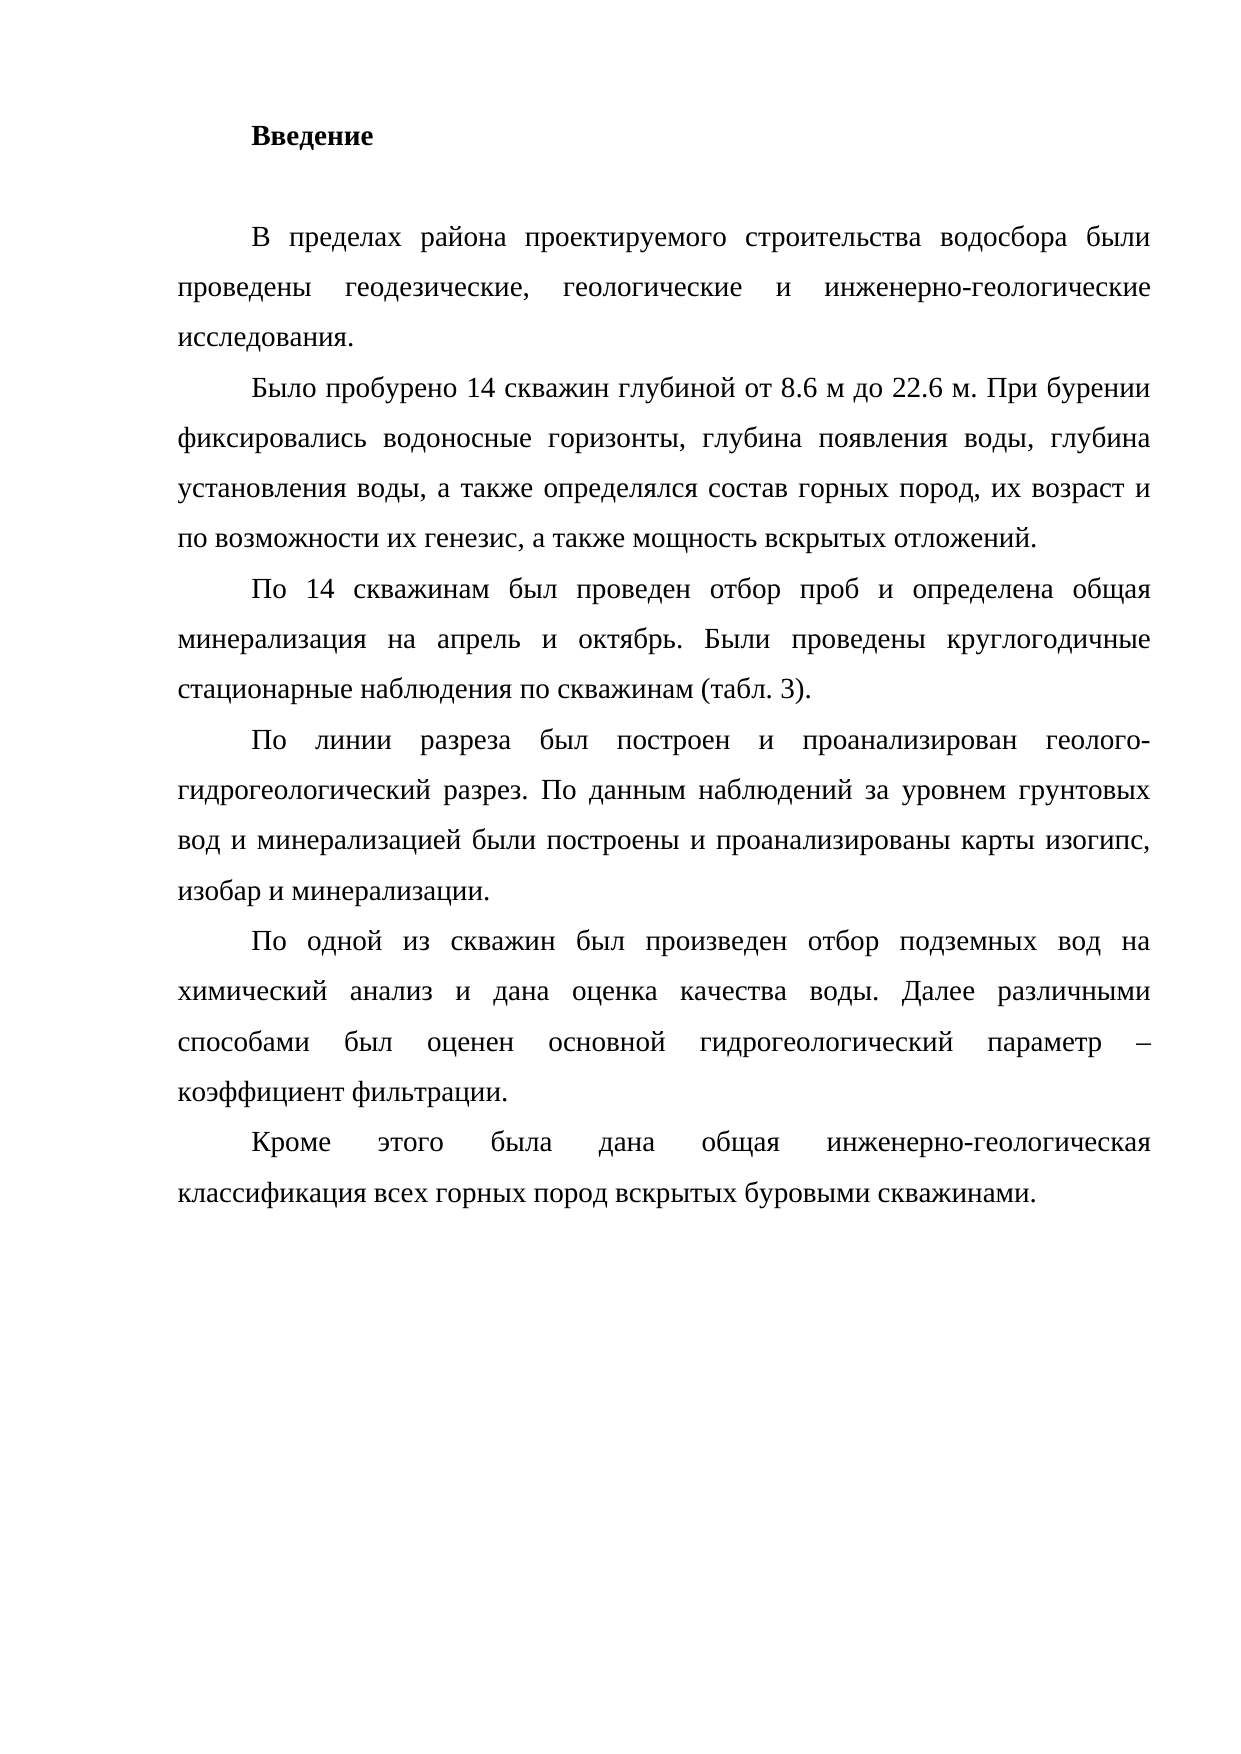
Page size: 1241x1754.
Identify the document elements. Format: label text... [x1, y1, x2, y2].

text По одной из скважин был произведен отбор подземных вод на химический анализ и дана оценка качества воды. Далее различными способами был оценен основной гидрогеологический параметр – коэффициент фильтрации. [177, 923, 1152, 1108]
text Было пробурено 14 скважин глубиной от 8.6 м до 22.6 м. При бурении фиксировались водоносные горизонты, глубина появления воды, глубина установления воды, а также определялся состав горных пород, их возраст и по возможности их генезис, а также мощность вскрытых отложений. [177, 370, 1152, 554]
text По 14 скважинам был проведен отбор проб и определена общая минерализация на апрель и октябрь. Были проведены круглогодичные стационарные наблюдения по скважинам (табл. 3). [177, 571, 1152, 705]
text Введение [177, 118, 1152, 152]
text В пределах района проектируемого строительства водосбора были проведены геодезические, геологические и инженерно-геологические исследования. [177, 219, 1152, 353]
text По линии разреза был построен и проанализирован геолого-гидрогеологический разрез. По данным наблюдений за уровнем грунтовых вод и минерализацией были построены и проанализированы карты изогипс, изобар и минерализации. [177, 722, 1152, 906]
text Кроме этого была дана общая инженерно-геологическая классификация всех горных пород вскрытых буровыми скважинами. [177, 1124, 1152, 1208]
